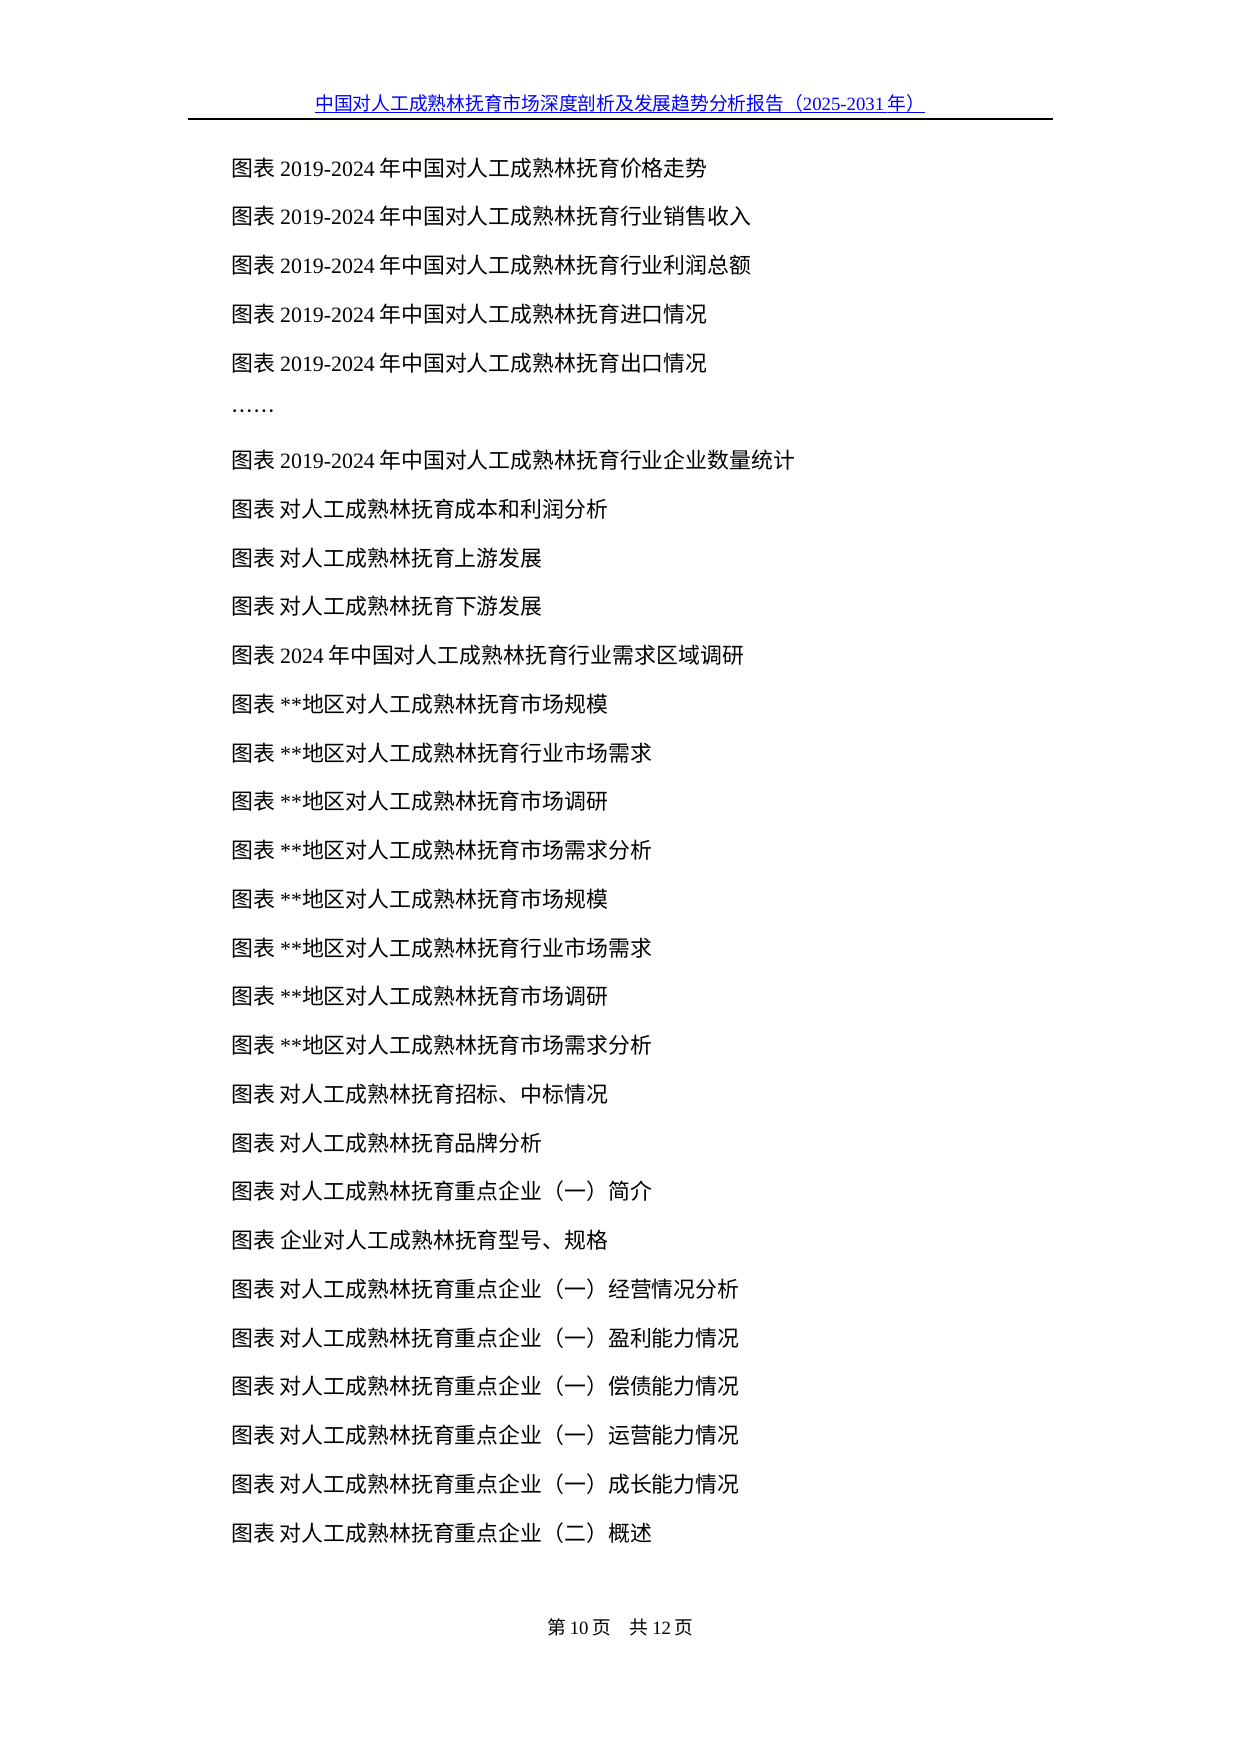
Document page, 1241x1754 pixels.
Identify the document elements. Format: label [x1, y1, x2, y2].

text [187, 150, 1053, 1548]
